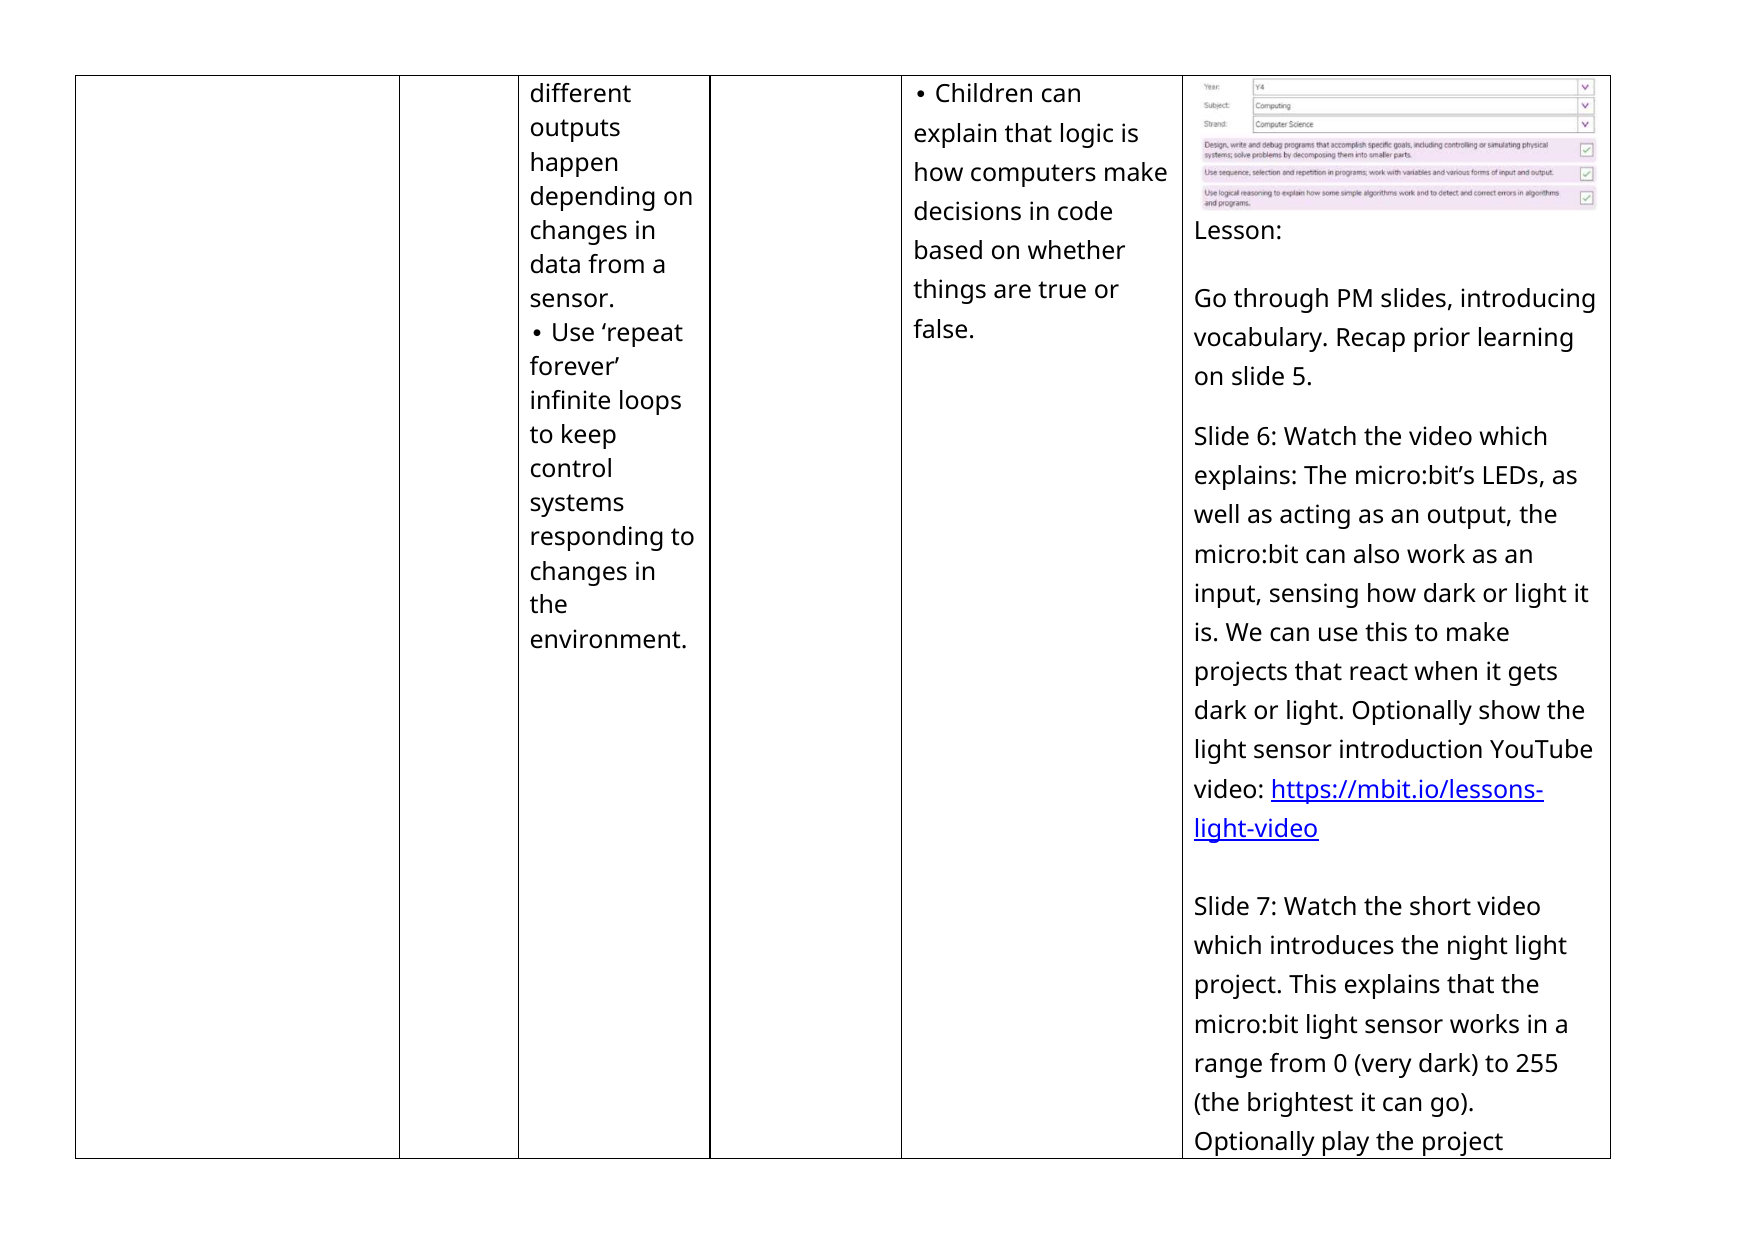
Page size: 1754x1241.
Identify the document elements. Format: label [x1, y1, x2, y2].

table_cell [519, 76, 709, 1158]
picture [1193, 76, 1600, 213]
table_cell [902, 76, 1182, 1158]
table_cell [711, 76, 901, 1158]
table_cell [400, 76, 518, 1158]
table_cell [1183, 76, 1610, 1158]
